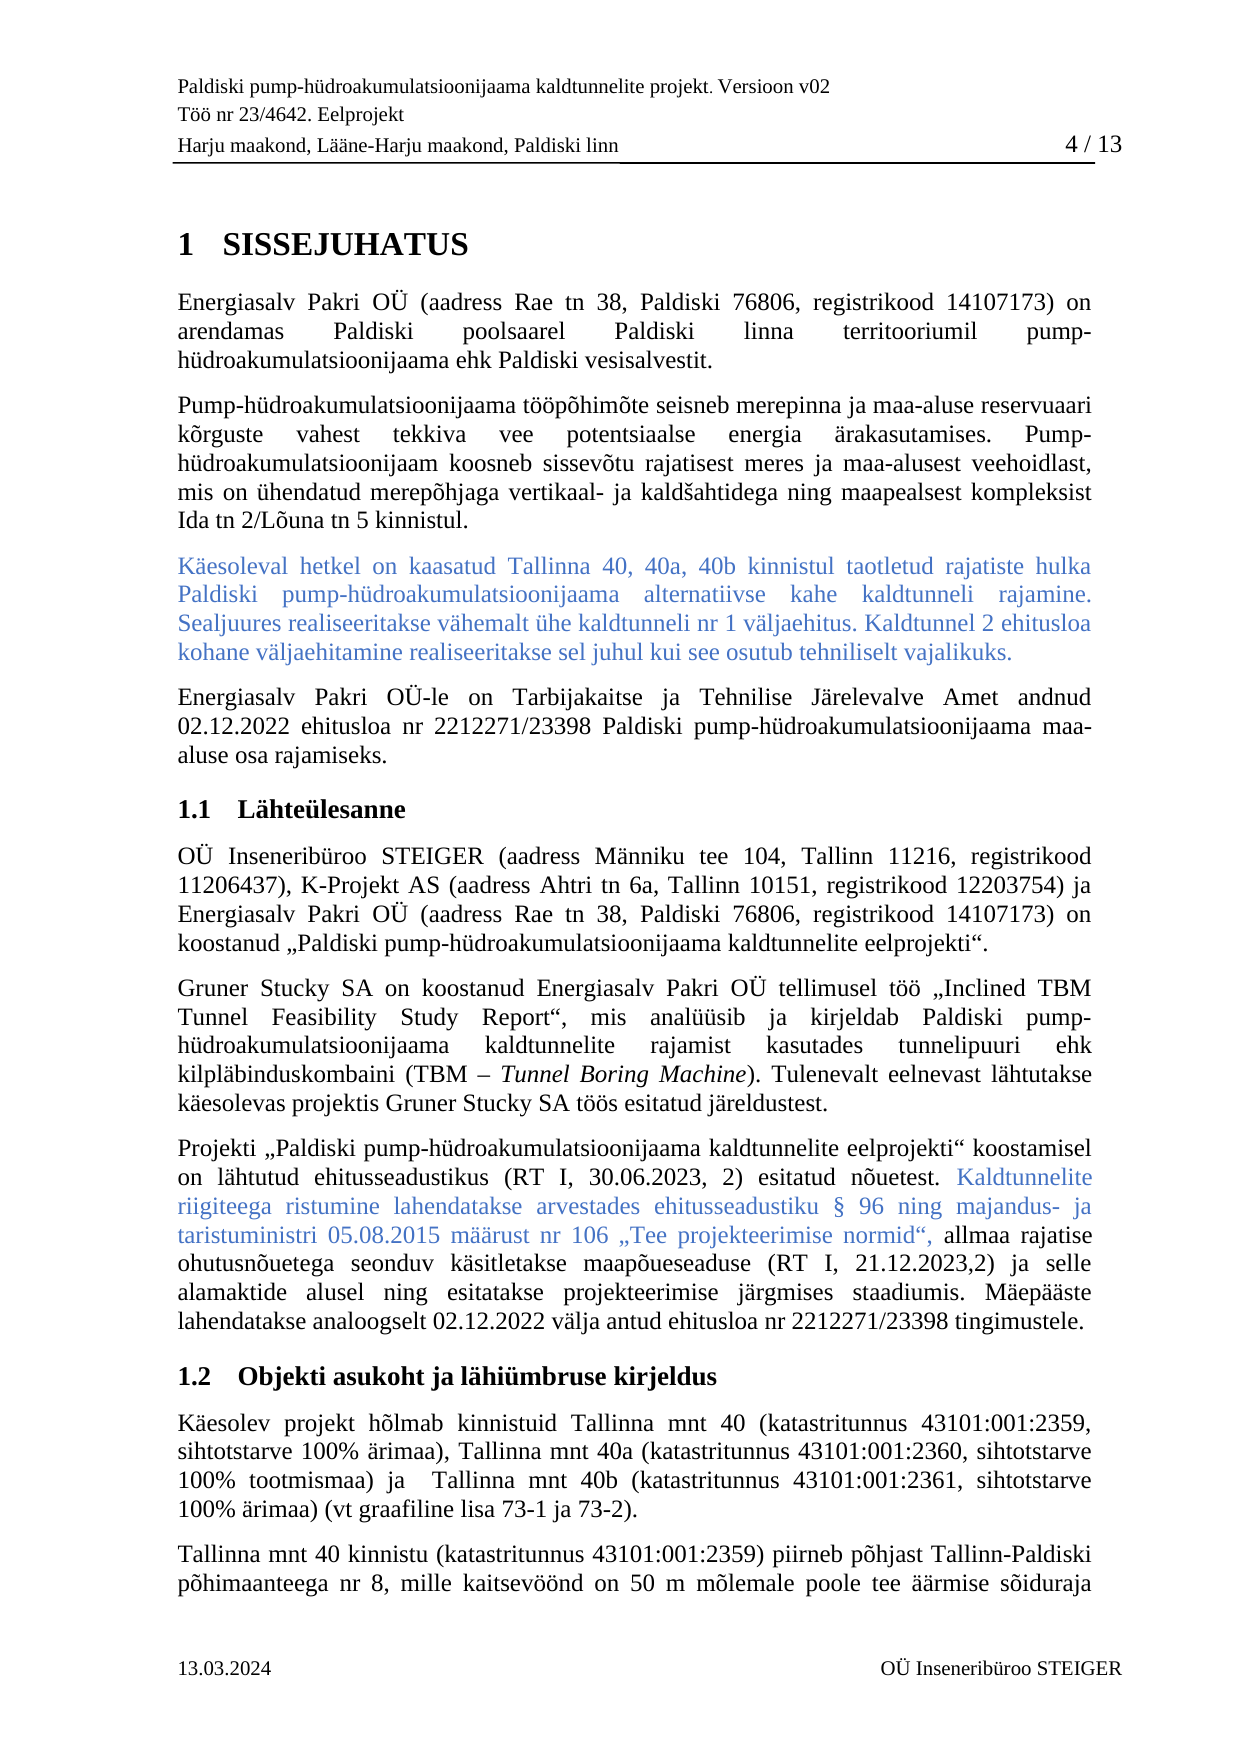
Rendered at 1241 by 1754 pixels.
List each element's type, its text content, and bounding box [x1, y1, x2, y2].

text Gruner Stucky SA on koostanud Energiasalv Pakri OÜ tellimusel töö „Inclined TBM Tunnel Feasibility Study Report“, mis analüüsib ja kirjeldab Paldiski pump-hüdroakumulatsioonijaama kaldtunnelite rajamist kasutades tunnelipuuri ehk kilpläbinduskombaini (TBM – Tunnel Boring Machine). Tulenevalt eelnevast lähtutakse käesolevas projektis Gruner Stucky SA töös esitatud järeldustest. [177, 973, 1092, 1117]
subtitle Objekti asukoht ja lähiümbruse kirjeldus [177, 1360, 1092, 1391]
text Käesoleval hetkel on kaasatud Tallinna 40, 40a, 40b kinnistul taotletud rajatiste hulka Paldiski pump-hüdroakumulatsioonijaama alternatiivse kahe kaldtunneli rajamine. Sealjuures realiseeritakse vähemalt ühe kaldtunneli nr 1 väljaehitus. Kaldtunnel 2 ehitusloa kohane väljaehitamine realiseeritakse sel juhul kui see osutub tehniliselt vajalikuks. [177, 551, 1092, 666]
text Energiasalv Pakri OÜ (aadress Rae tn 38, Paldiski 76806, registrikood 14107173) on arendamas Paldiski poolsaarel Paldiski linna territooriumil pump-hüdroakumulatsioonijaama ehk Paldiski vesisalvestit. [177, 287, 1092, 374]
text OÜ Inseneribüroo STEIGER (aadress Männiku tee 104, Tallinn 11216, registrikood 11206437), K-Projekt AS (aadress Ahtri tn 6a, Tallinn 10151, registrikood 12203754) ja Energiasalv Pakri OÜ (aadress Rae tn 38, Paldiski 76806, registrikood 14107173) on koostanud „Paldiski pump-hüdroakumulatsioonijaama kaldtunnelite eelprojekti“. [177, 841, 1092, 956]
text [177, 1539, 1092, 1597]
text Käesolev projekt hõlmab kinnistuid Tallinna mnt 40 (katastritunnus 43101:001:2359, sihtotstarve 100% ärimaa), Tallinna mnt 40a (katastritunnus 43101:001:2360, sihtotstarve 100% tootmismaa) ja Tallinna mnt 40b (katastritunnus 43101:001:2361, sihtotstarve 100% ärimaa) (vt graafiline lisa 73-1 ja 73-2). [177, 1408, 1092, 1523]
text Pump-hüdroakumulatsioonijaama tööpõhimõte seisneb merepinna ja maa-aluse reservuaari kõrguste vahest tekkiva vee potentsiaalse energia ärakasutamises. Pump-hüdroakumulatsioonijaam koosneb sissevõtu rajatisest meres ja maa-alusest veehoidlast, mis on ühendatud merepõhjaga vertikaal- ja kaldšahtidega ning maapealsest kompleksist Ida tn 2/Lõuna tn 5 kinnistul. [177, 390, 1092, 534]
subtitle Lähteülesanne [177, 794, 1092, 825]
text Energiasalv Pakri OÜ-le on Tarbijakaitse ja Tehnilise Järelevalve Amet andnud 02.12.2022 ehitusloa nr 2212271/23398 Paldiski pump-hüdroakumulatsioonijaama maa-aluse osa rajamiseks. [177, 682, 1092, 769]
subtitle sissejuhatus [177, 224, 1092, 262]
text Projekti „Paldiski pump-hüdroakumulatsioonijaama kaldtunnelite eelprojekti“ koostamisel on lähtutud ehitusseadustikus (RT I, 30.06.2023, 2) esitatud nõuetest. Kaldtunnelite riigiteega ristumine lahendatakse arvestades ehitusseadustiku § 96 ning majandus- ja taristuministri 05.08.2015 määrust nr 106 „Tee projekteerimise normid“, allmaa rajatise ohutusnõuetega seonduv käsitletakse maapõueseaduse (RT I, 21.12.2023,2) ja selle alamaktide alusel ning esitatakse projekteerimise järgmises staadiumis. Mäepääste lahendatakse analoogselt 02.12.2022 välja antud ehitusloa nr 2212271/23398 tingimustele. [177, 1133, 1092, 1335]
